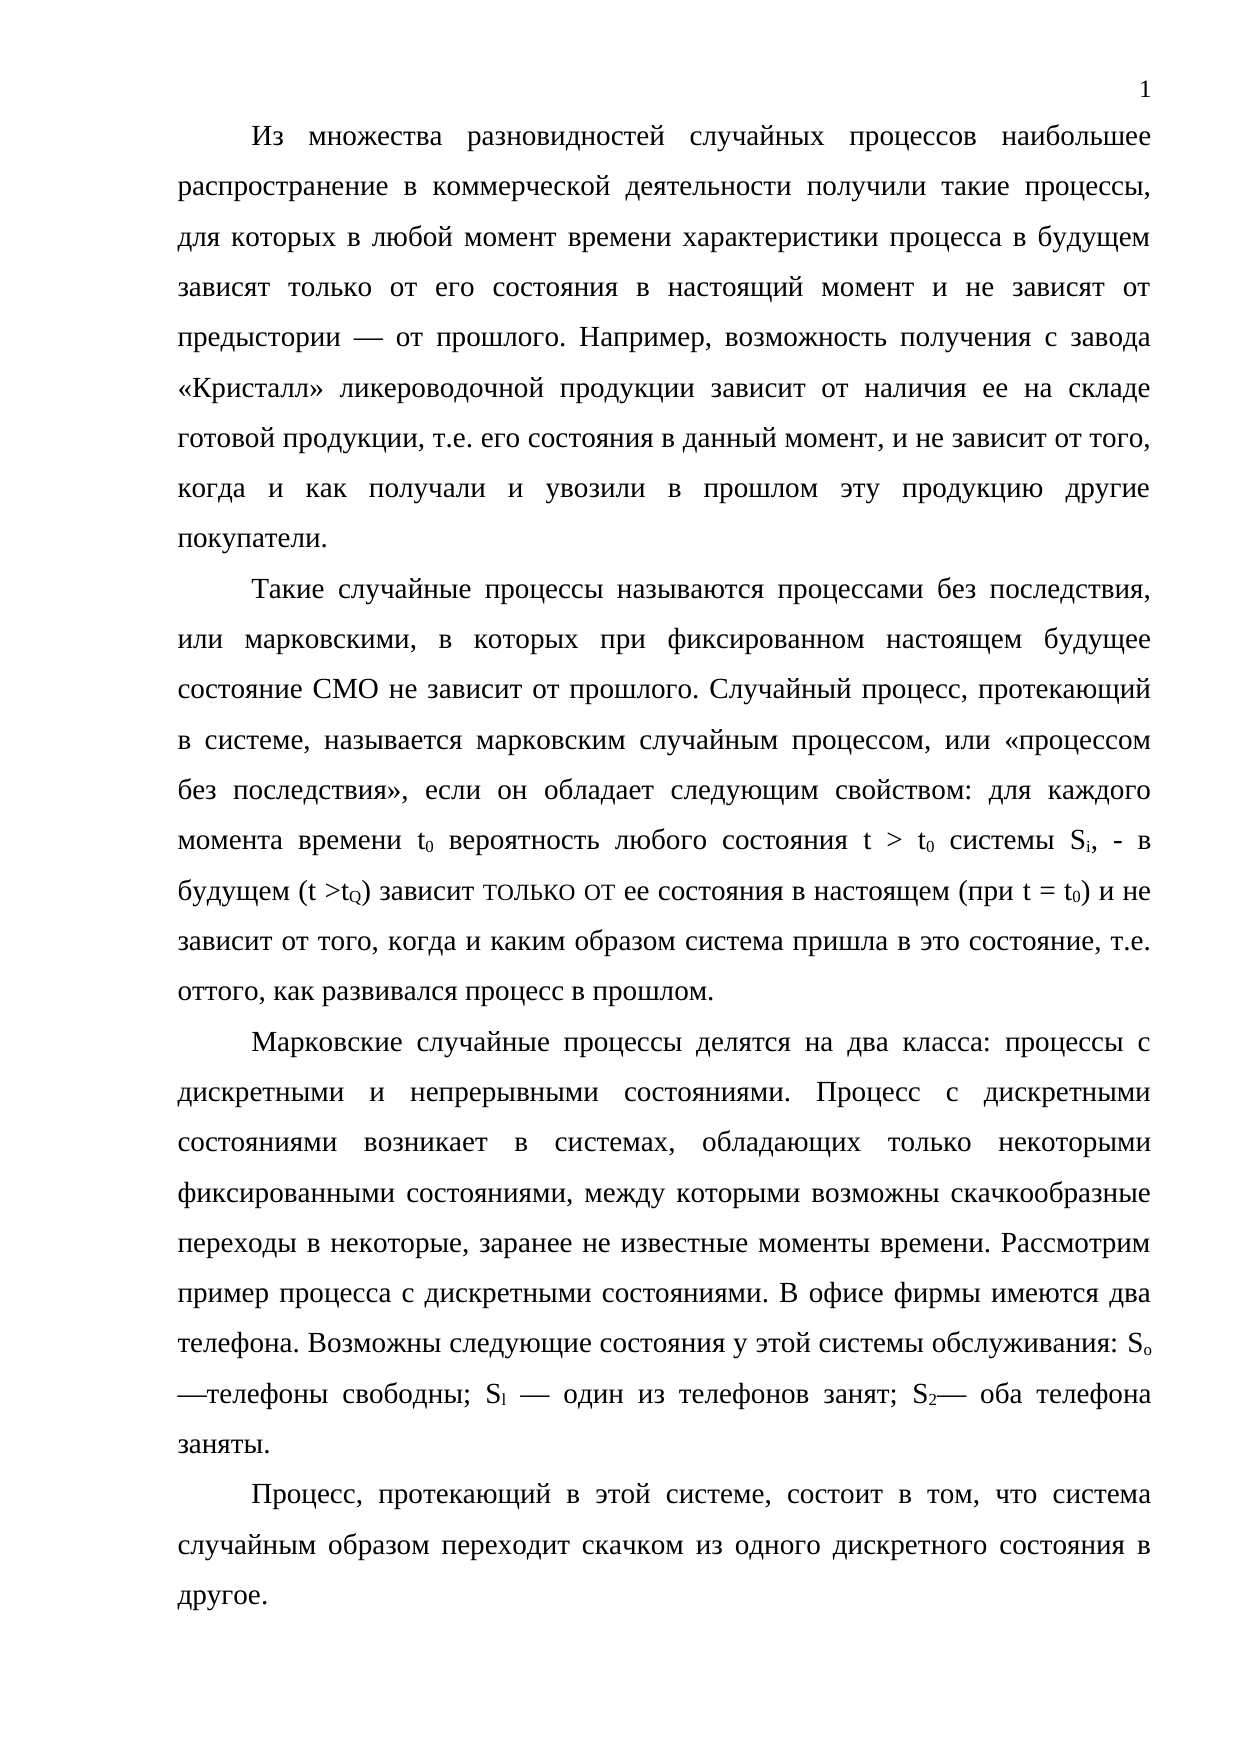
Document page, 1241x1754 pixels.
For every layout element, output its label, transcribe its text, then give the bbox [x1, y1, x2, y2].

text Процесс, протекающий в этой системе, состоит в том, что система случайным образом переходит скачком из одного дискретного состояния в другое. [177, 1477, 1152, 1611]
text Такие случайные процессы называются процессами без последствия, или марковскими, в которых при фиксированном настоящем будущее состояние СМО не зависит от прошлого. Случайный процесс, протекающий в системе, называется марковским случайным процессом, или «процессом без последствия», если он обладает следующим свойством: для каждого момента времени t0 вероятность любого состояния t > t0 системы Si, - в будущем (t >tQ) зависит только от ее состояния в настоящем (при t = t0) и не зависит от того, когда и каким образом система пришла в это состояние, т.е. оттого, как развивался процесс в прошлом. [177, 571, 1152, 1007]
text Марковские случайные процессы делятся на два класса: процессы с дискретными и непрерывными состояниями. Процесс с дискретными состояниями возникает в сиcтемах, обладающих только некоторыми фиксированными состояниями, между которыми возможны скачкообразные переходы в некоторые, заранее не известные моменты времени. Рассмотрим пример процесса с дискретными состояниями. В офисе фирмы имеются два телефона. Возможны следующие состояния у этой системы обслуживания: So—телефоны свободны; Sl — один из телефонов занят; S2— оба телефона заняты. [177, 1024, 1152, 1460]
text Из множества разновидностей случайных процессов наибольшее распространение в коммерческой деятельности получили такие процессы, для которых в любой момент времени характеристики процесса в будущем зависят только от его состояния в настоящий момент и не зависят от предыстории — от прошлого. Например, возможность получения с завода «Кристалл» ликероводочной продукции зависит от наличия ее на складе готовой продукции, т.е. его состояния в данный момент, и не зависит от того, когда и как получали и увозили в прошлом эту продукцию другие покупатели. [177, 118, 1152, 554]
